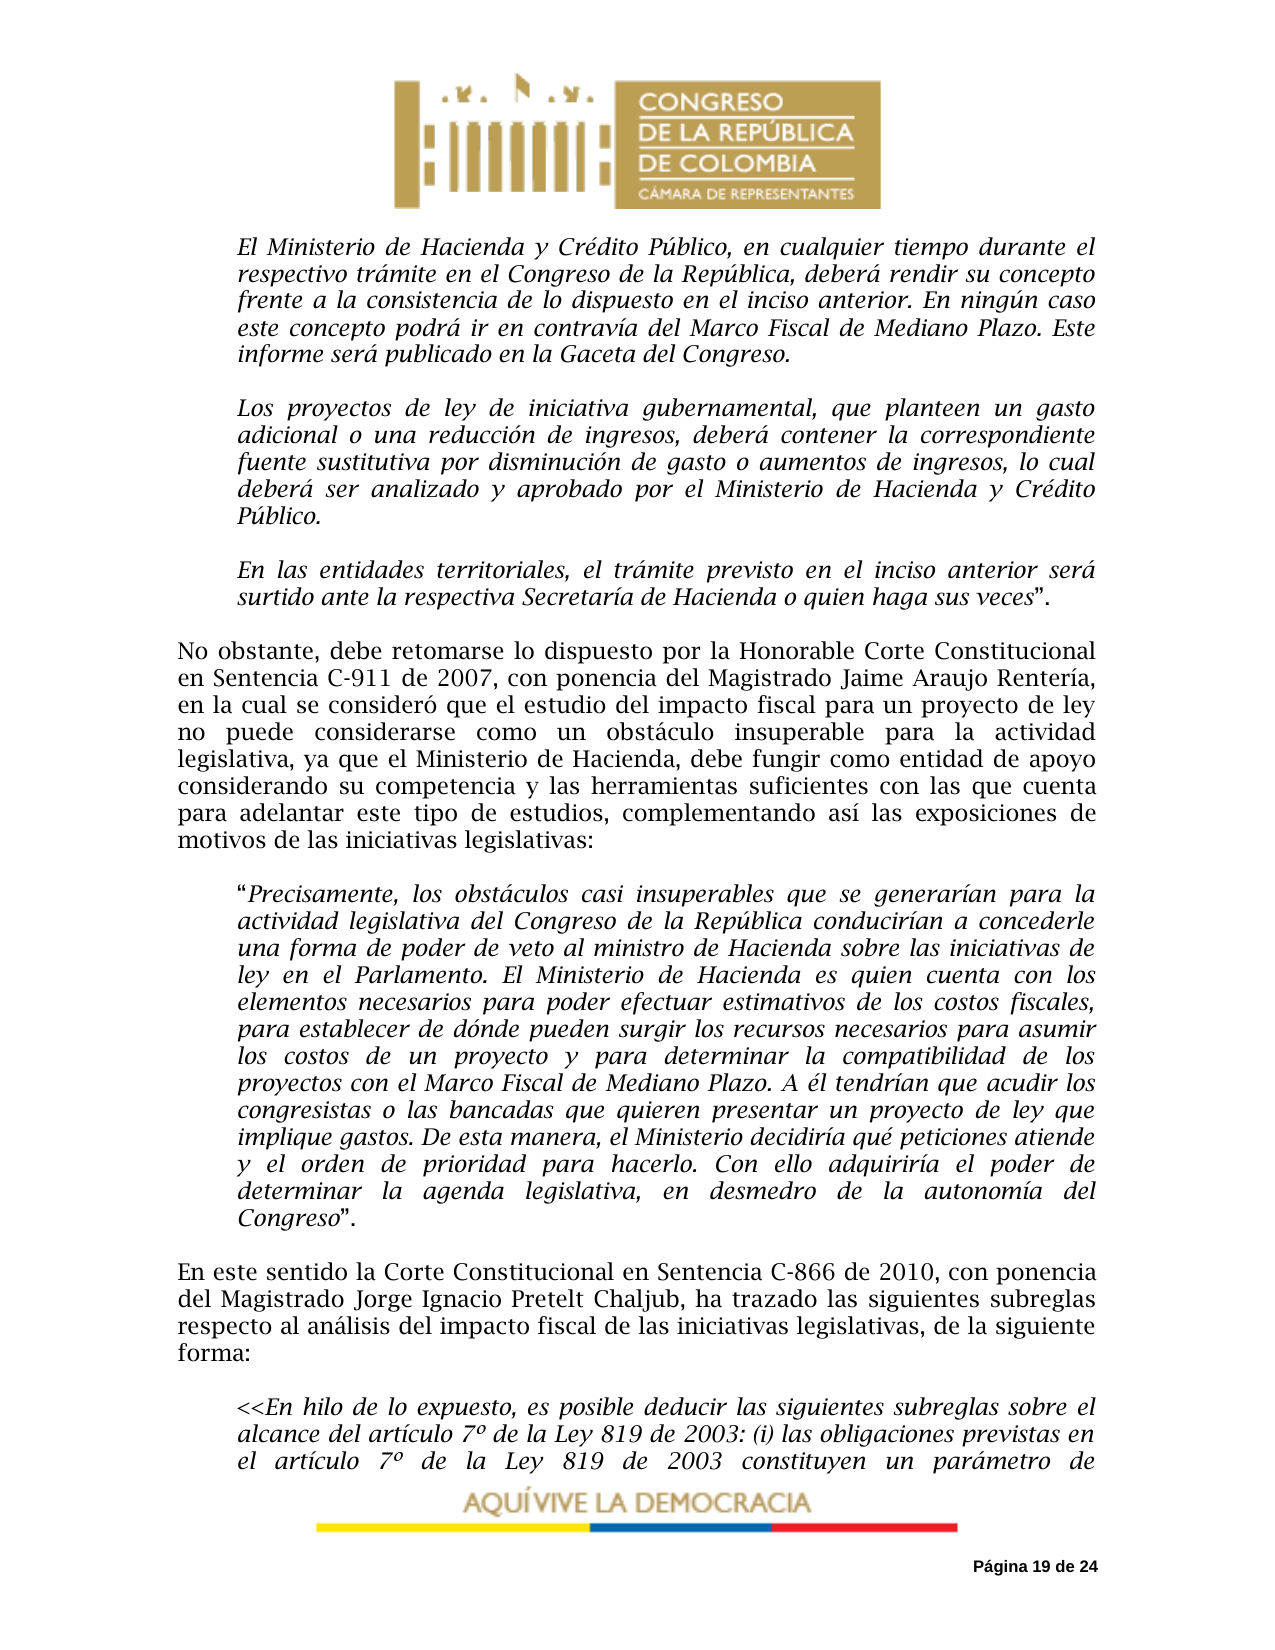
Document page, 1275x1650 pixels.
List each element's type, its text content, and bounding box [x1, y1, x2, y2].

text No obstante, debe retomarse lo dispuesto por la Honorable Corte Constitucional en Sentencia C-911 de 2007, con ponencia del Magistrado Jaime Araujo Rentería, en la cual se consideró que el estudio del impacto fiscal para un proyecto de ley no puede considerarse como un obstáculo insuperable para la actividad legislativa, ya que el Ministerio de Hacienda, debe fungir como entidad de apoyo considerando su competencia y las herramientas suficientes con las que cuenta para adelantar este tipo de estudios, complementando así las exposiciones de motivos de las iniciativas legislativas: [177, 637, 1098, 853]
text “Precisamente, los obstáculos casi insuperables que se generarían para la actividad legislativa del Congreso de la República conducirían a concederle una forma de poder de veto al ministro de Hacienda sobre las iniciativas de ley en el Parlamento. El Ministerio de Hacienda es quien cuenta con los elementos necesarios para poder efectuar estimativos de los costos fiscales, para establecer de dónde pueden surgir los recursos necesarios para asumir los costos de un proyecto y para determinar la compatibilidad de los proyectos con el Marco Fiscal de Mediano Plazo. A él tendrían que acudir los congresistas o las bancadas que quieren presentar un proyecto de ley que implique gastos. De esta manera, el Ministerio decidiría qué peticiones atiende y el orden de prioridad para hacerlo. Con ello adquiriría el poder de determinar la agenda legislativa, en desmedro de la autonomía del Congreso”. [236, 880, 1098, 1231]
text En este sentido la Corte Constitucional en Sentencia C-866 de 2010, con ponencia del Magistrado Jorge Ignacio Pretelt Chaljub, ha trazado las siguientes subreglas respecto al análisis del impacto fiscal de las iniciativas legislativas, de la siguiente forma: [177, 1258, 1098, 1366]
text En las entidades territoriales, el trámite previsto en el inciso anterior será surtido ante la respectiva Secretaría de Hacienda o quien haga sus veces”. [236, 557, 1098, 611]
text Los proyectos de ley de iniciativa gubernamental, que planteen un gasto adicional o una reducción de ingresos, deberá contener la correspondiente fuente sustitutiva por disminución de gasto o aumentos de ingresos, lo cual deberá ser analizado y aprobado por el Ministerio de Hacienda y Crédito Público. [236, 395, 1098, 529]
picture [394, 73, 881, 209]
text El Ministerio de Hacienda y Crédito Público, en cualquier tiempo durante el respectivo trámite en el Congreso de la República, deberá rendir su concepto frente a la consistencia de lo dispuesto en el inciso anterior. En ningún caso este concepto podrá ir en contravía del Marco Fiscal de Mediano Plazo. Este informe será publicado en la Gaceta del Congreso. [236, 233, 1098, 368]
picture [296, 1477, 979, 1537]
